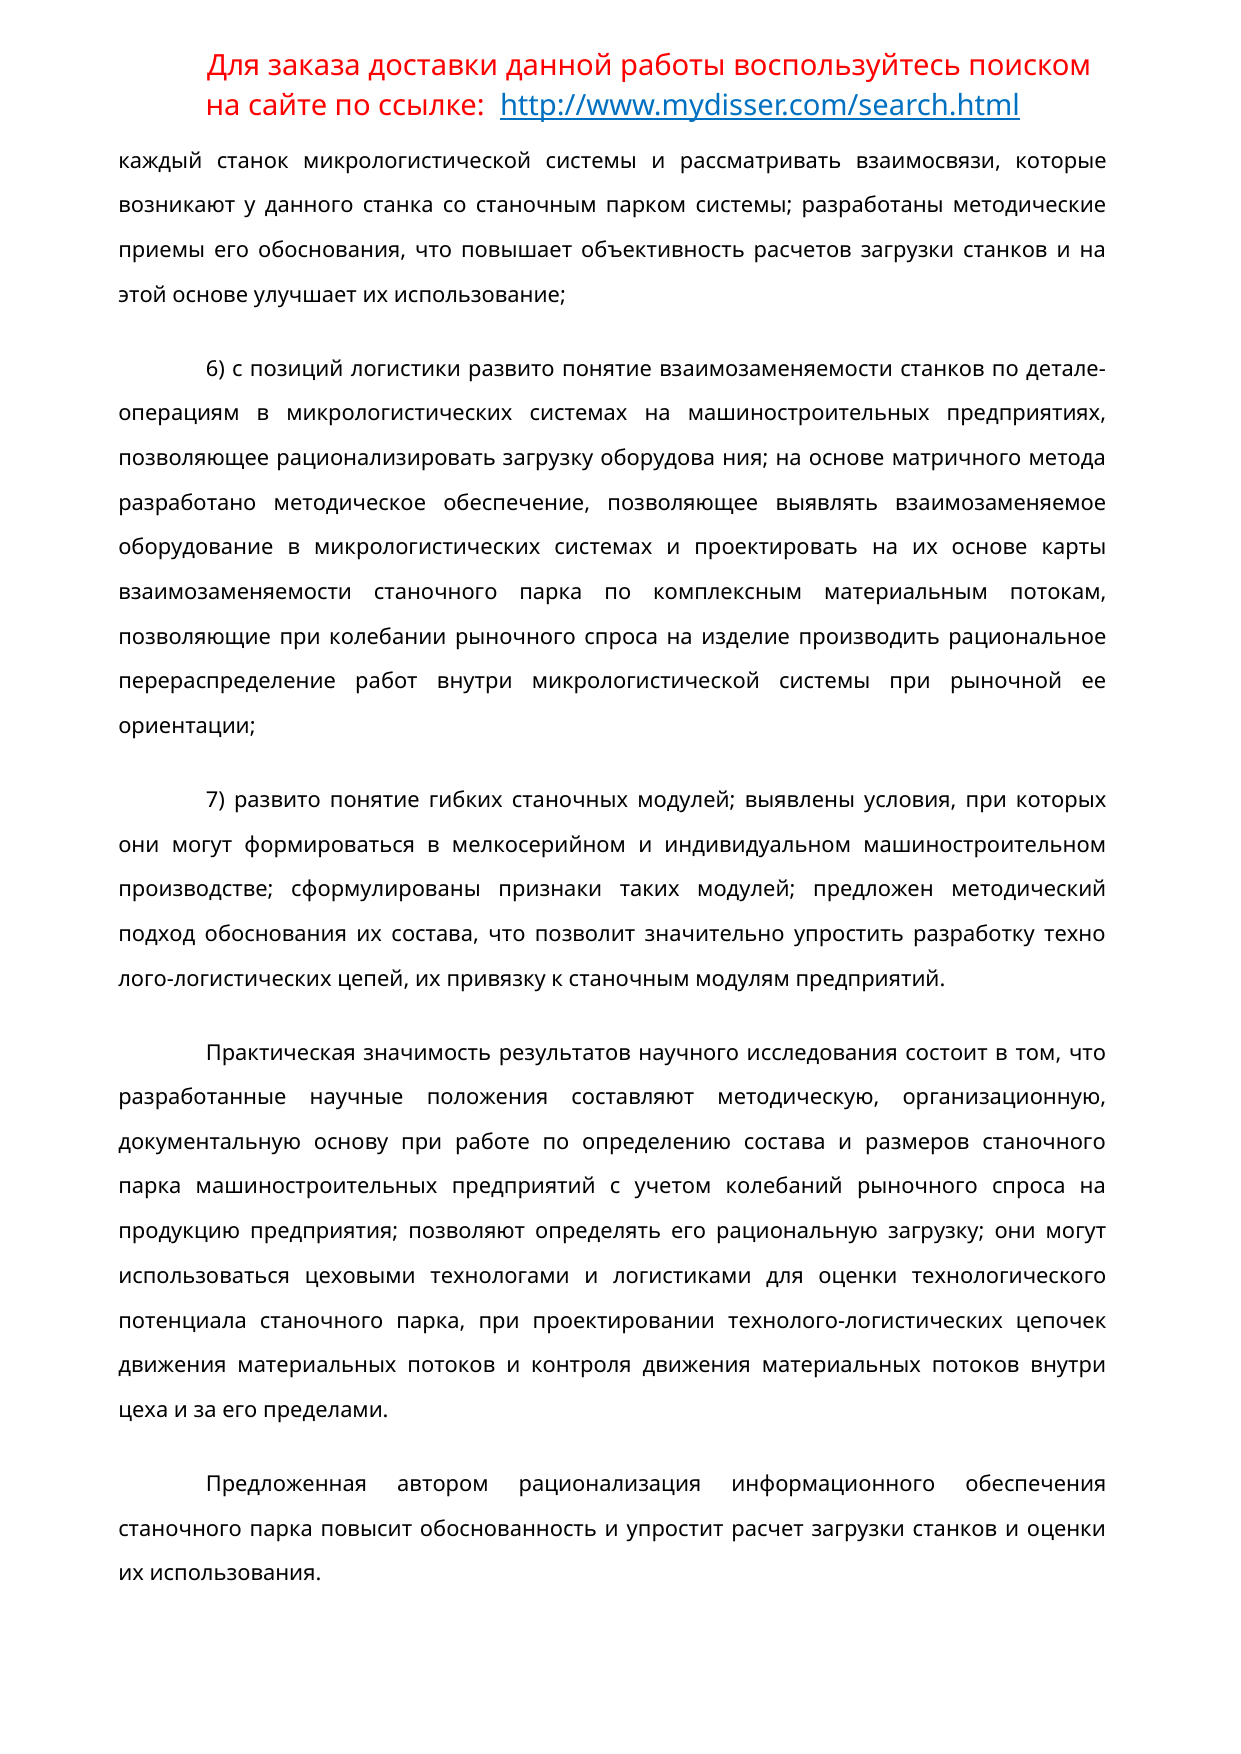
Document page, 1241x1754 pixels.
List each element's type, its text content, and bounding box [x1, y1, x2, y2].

text Практическая значимость результатов научного исследования состоит в том, что разработанные научные положения составляют методическую, организационную, документальную основу при работе по определению состава и размеров станочного парка машиностроительных предприятий с учетом колебаний рыночного спроса на продукцию предприятия; позволяют определять его рациональную загрузку; они могут использоваться цеховыми технологами и логистиками для оценки технологического потенциала станочного парка, при проектировании технолого-логистических цепочек движения материальных потоков и контроля движения материальных потоков внутри цеха и за его пределами. [118, 1036, 1107, 1424]
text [118, 144, 1107, 308]
text Предложенная автором рационализация информационного обеспечения станочного парка повысит обоснованность и упростит расчет загрузки станков и оценки их использования. [118, 1468, 1107, 1587]
text 6) с позиций логистики развито понятие взаимозаменяемости станков по детале-операциям в микрологистических системах на машиностроительных предприятиях, позволяющее рационализировать загрузку оборудова ния; на основе матричного метода разработано методическое обеспечение, позволяющее выявлять взаимозаменяемое оборудование в микрологистических системах и проектировать на их основе карты взаимозаменяемости станочного парка по комплексным материальным потокам, позволяющие при колебании рыночного спроса на изделие производить рациональное перераспределение работ внутри микрологистической системы при рыночной ее ориентации; [118, 352, 1107, 740]
text 7) развито понятие гибких станочных модулей; выявлены условия, при которых они могут формироваться в мелкосерийном и индивидуальном машиностроительном производстве; сформулированы признаки таких модулей; предложен методический подход обоснования их состава, что позволит значительно упростить разработку техно лого-логистических цепей, их привязку к станочным модулям предприятий. [118, 784, 1107, 992]
